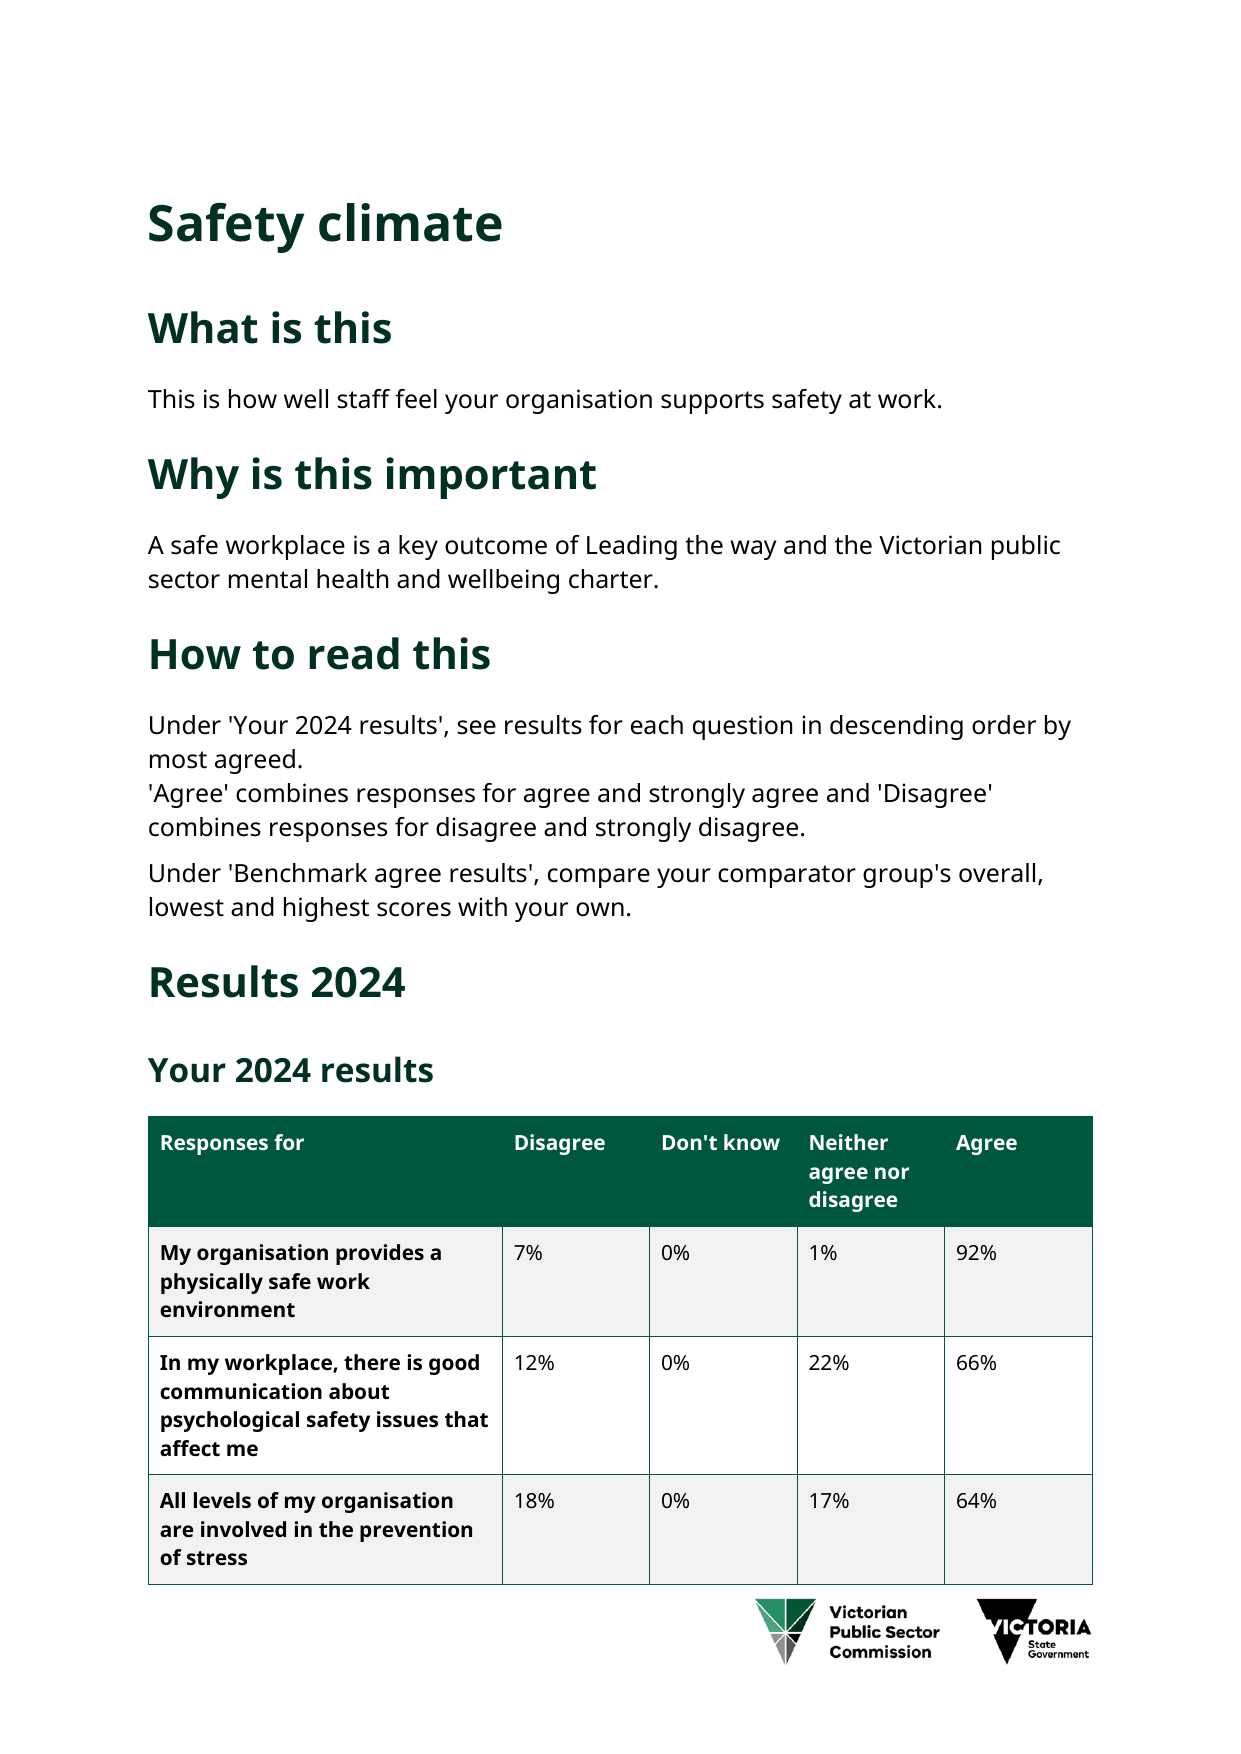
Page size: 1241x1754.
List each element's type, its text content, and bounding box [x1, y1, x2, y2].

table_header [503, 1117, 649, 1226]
subtitle How to read this [148, 624, 1092, 681]
subtitle Why is this important [148, 444, 1092, 501]
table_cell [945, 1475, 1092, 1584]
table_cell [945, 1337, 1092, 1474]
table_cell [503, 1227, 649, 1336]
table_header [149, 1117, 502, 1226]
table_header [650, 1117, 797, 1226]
subtitle Safety climate [148, 188, 1092, 256]
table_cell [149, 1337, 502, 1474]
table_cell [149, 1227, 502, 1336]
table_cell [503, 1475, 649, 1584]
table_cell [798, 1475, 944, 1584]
text Under 'Your 2024 results', see results for each question in descending order by most agreed. 'Agree' combines responses for agree and strongly agree and 'Disagree' combines responses for disagree and strongly disagree. [148, 707, 1092, 843]
picture [754, 1598, 1093, 1666]
subtitle Results 2024 [148, 953, 1092, 1010]
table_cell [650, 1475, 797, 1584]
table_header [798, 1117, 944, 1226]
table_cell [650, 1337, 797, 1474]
subtitle Your 2024 results [148, 1046, 1092, 1092]
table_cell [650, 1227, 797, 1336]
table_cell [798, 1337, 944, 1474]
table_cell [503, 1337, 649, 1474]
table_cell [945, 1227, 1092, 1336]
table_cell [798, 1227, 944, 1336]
text Under 'Benchmark agree results', compare your comparator group's overall, lowest and highest scores with your own. [148, 856, 1092, 924]
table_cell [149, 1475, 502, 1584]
text A safe workplace is a key outcome of Leading the way and the Victorian public sector mental health and wellbeing charter. [148, 527, 1092, 595]
subtitle What is this [148, 299, 1092, 355]
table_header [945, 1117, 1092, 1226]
text This is how well staff feel your organisation supports safety at work. [148, 381, 1092, 415]
